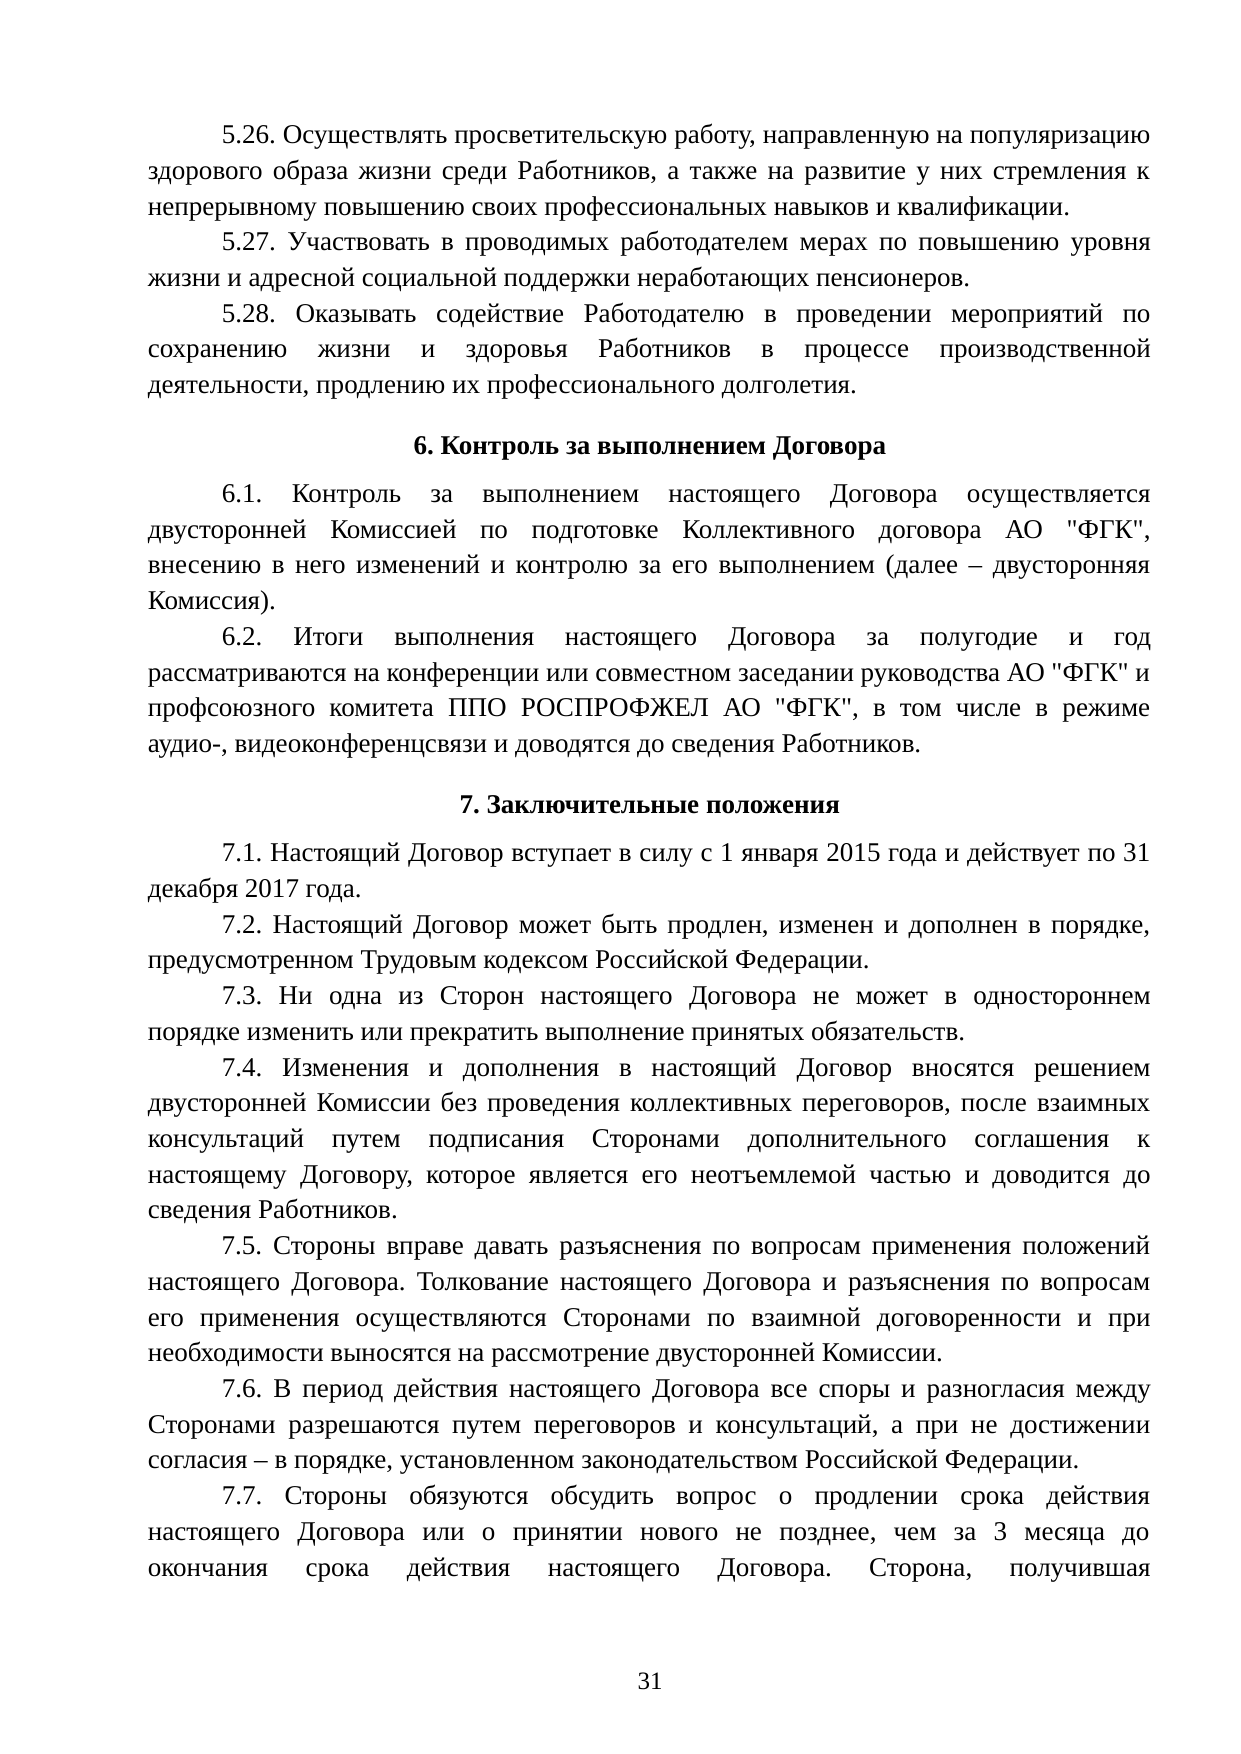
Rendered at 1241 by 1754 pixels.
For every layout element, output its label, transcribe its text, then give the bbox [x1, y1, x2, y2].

text 6. Контроль за выполнением Договора [148, 429, 1152, 460]
text 7.5. Стороны вправе давать разъяснения по вопросам применения положений настоящего Договора. Толкование настоящего Договора и разъяснения по вопросам его применения осуществляются Сторонами по взаимной договоренности и при необходимости выносятся на рассмотрение двусторонней Комиссии. [148, 1229, 1152, 1368]
text 7.4. Изменения и дополнения в настоящий Договор вносятся решением двусторонней Комиссии без проведения коллективных переговоров, после взаимных консультаций путем подписания Сторонами дополнительного соглашения к настоящему Договору, которое является его неотъемлемой частью и доводится до сведения Работников. [148, 1051, 1152, 1225]
text 6.2. Итоги выполнения настоящего Договора за полугодие и год рассматриваются на конференции или совместном заседании руководства АО "ФГК" и профсоюзного комитета ППО РОСПРОФЖЕЛ АО "ФГК", в том числе в режиме аудио-, видеоконференцсвязи и доводятся до сведения Работников. [148, 620, 1152, 758]
text 7.3. Ни одна из Сторон настоящего Договора не может в одностороннем порядке изменить или прекратить выполнение принятых обязательств. [148, 979, 1152, 1046]
text 5.26. Осуществлять просветительскую работу, направленную на популяризацию здорового образа жизни среди Работников, а также на развитие у них стремления к непрерывному повышению своих профессиональных навыков и квалификации. [148, 118, 1152, 221]
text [148, 1479, 1152, 1582]
text 5.27. Участвовать в проводимых работодателем мерах по повышению уровня жизни и адресной социальной поддержки неработающих пенсионеров. [148, 225, 1152, 292]
text 7.1. Настоящий Договор вступает в силу с 1 января 2015 года и действует по 31 декабря 2017 года. [148, 836, 1152, 903]
text 6.1. Контроль за выполнением настоящего Договора осуществляется двусторонней Комиссией по подготовке Коллективного договора АО "ФГК", внесению в него изменений и контролю за его выполнением (далее – двусторонняя Комиссия). [148, 477, 1152, 616]
text 7. Заключительные положения [148, 788, 1152, 819]
text 7.6. В период действия настоящего Договора все споры и разногласия между Сторонами разрешаются путем переговоров и консультаций, а при не достижении согласия – в порядке, установленном законодательством Российской Федерации. [148, 1372, 1152, 1475]
text 7.2. Настоящий Договор может быть продлен, изменен и дополнен в порядке, предусмотренном Трудовым кодексом Российской Федерации. [148, 908, 1152, 974]
text 5.28. Оказывать содействие Работодателю в проведении мероприятий по сохранению жизни и здоровья Работников в процессе производственной деятельности, продлению их профессионального долголетия. [148, 297, 1152, 399]
